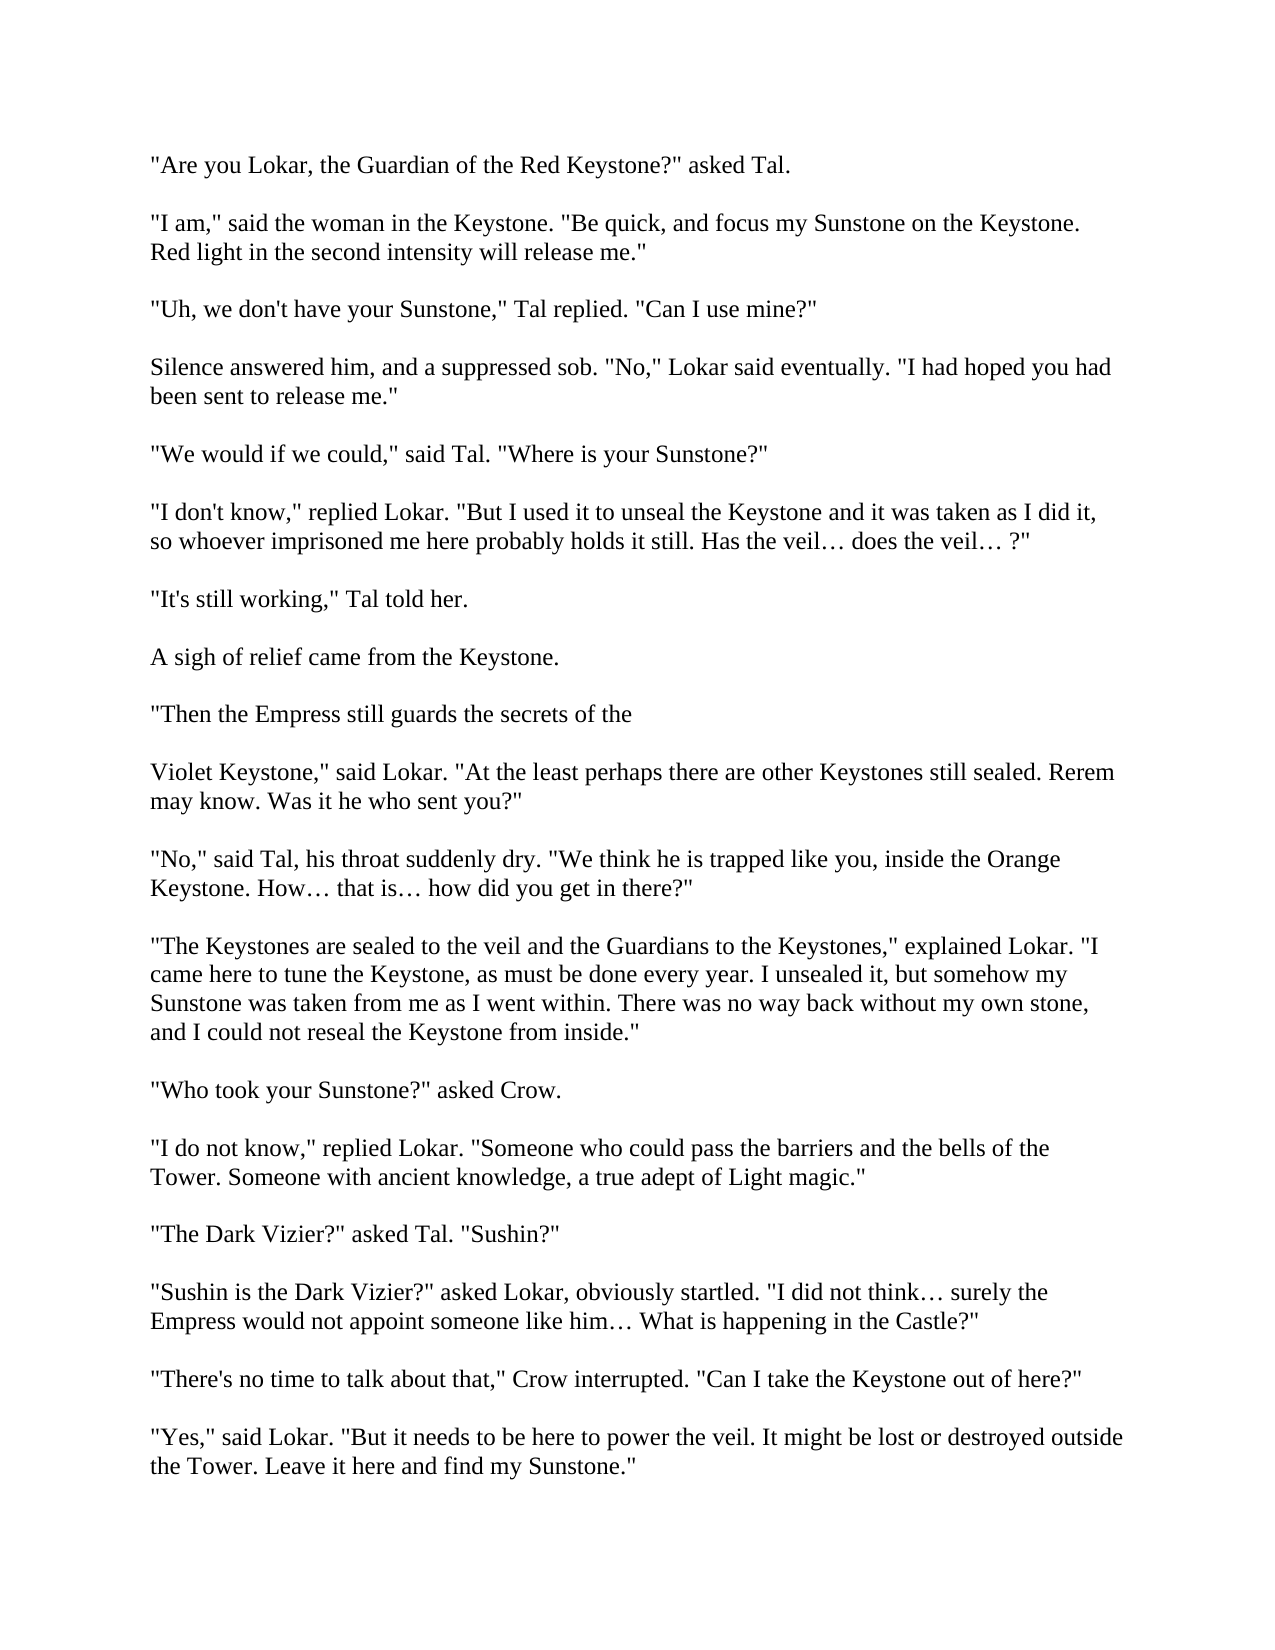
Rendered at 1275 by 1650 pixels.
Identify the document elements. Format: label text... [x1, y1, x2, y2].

text "Who took your Sunstone?" asked Crow. [150, 1075, 1125, 1104]
text "I am," said the woman in the Keystone. "Be quick, and focus my Sunstone on the Keystone. Red light in the second intensity will release me." [150, 208, 1125, 265]
text "We would if we could," said Tal. "Where is your Sunstone?" [150, 439, 1125, 468]
text "I don't know," replied Lokar. "But I used it to unseal the Keystone and it was taken as I did it, so whoever imprisoned me here probably holds it still. Has the veil… does the veil… ?" [150, 497, 1125, 554]
text "Sushin is the Dark Vizier?" asked Lokar, obviously startled. "I did not think… surely the Empress would not appoint someone like him… What is happening in the Castle?" [150, 1277, 1125, 1335]
text "It's still working," Tal told her. [150, 584, 1125, 612]
text "Uh, we don't have your Sunstone," Tal replied. "Can I use mine?" [150, 294, 1125, 323]
text "Are you Lokar, the Guardian of the Red Keystone?" asked Tal. [150, 150, 1125, 179]
text "There's no time to talk about that," Crow interrupted. "Can I take the Keystone out of here?" [150, 1364, 1125, 1393]
text Violet Keystone," said Lokar. "At the least perhaps there are other Keystones still sealed. Rerem may know. Was it he who sent you?" [150, 757, 1125, 815]
text A sigh of relief came from the Keystone. [150, 642, 1125, 670]
text "I do not know," replied Lokar. "Someone who could pass the barriers and the bells of the Tower. Someone with ancient knowledge, a true adept of Light magic." [150, 1133, 1125, 1190]
text "Yes," said Lokar. "But it needs to be here to power the veil. It might be lost or destroyed outside the Tower. Leave it here and find my Sunstone." [150, 1422, 1125, 1479]
text "The Keystones are sealed to the veil and the Guardians to the Keystones," explained Lokar. "I came here to tune the Keystone, as must be done every year. I unsealed it, but somehow my Sunstone was taken from me as I went within. There was no way back without my own stone, and I could not reseal the Keystone from inside." [150, 931, 1125, 1046]
text "Then the Empress still guards the secrets of the [150, 699, 1125, 728]
text "The Dark Vizier?" asked Tal. "Sushin?" [150, 1219, 1125, 1248]
text Silence answered him, and a suppressed sob. "No," Lokar said eventually. "I had hoped you had been sent to release me." [150, 352, 1125, 410]
text "No," said Tal, his throat suddenly dry. "We think he is trapped like you, inside the Orange Keystone. How… that is… how did you get in there?" [150, 844, 1125, 902]
